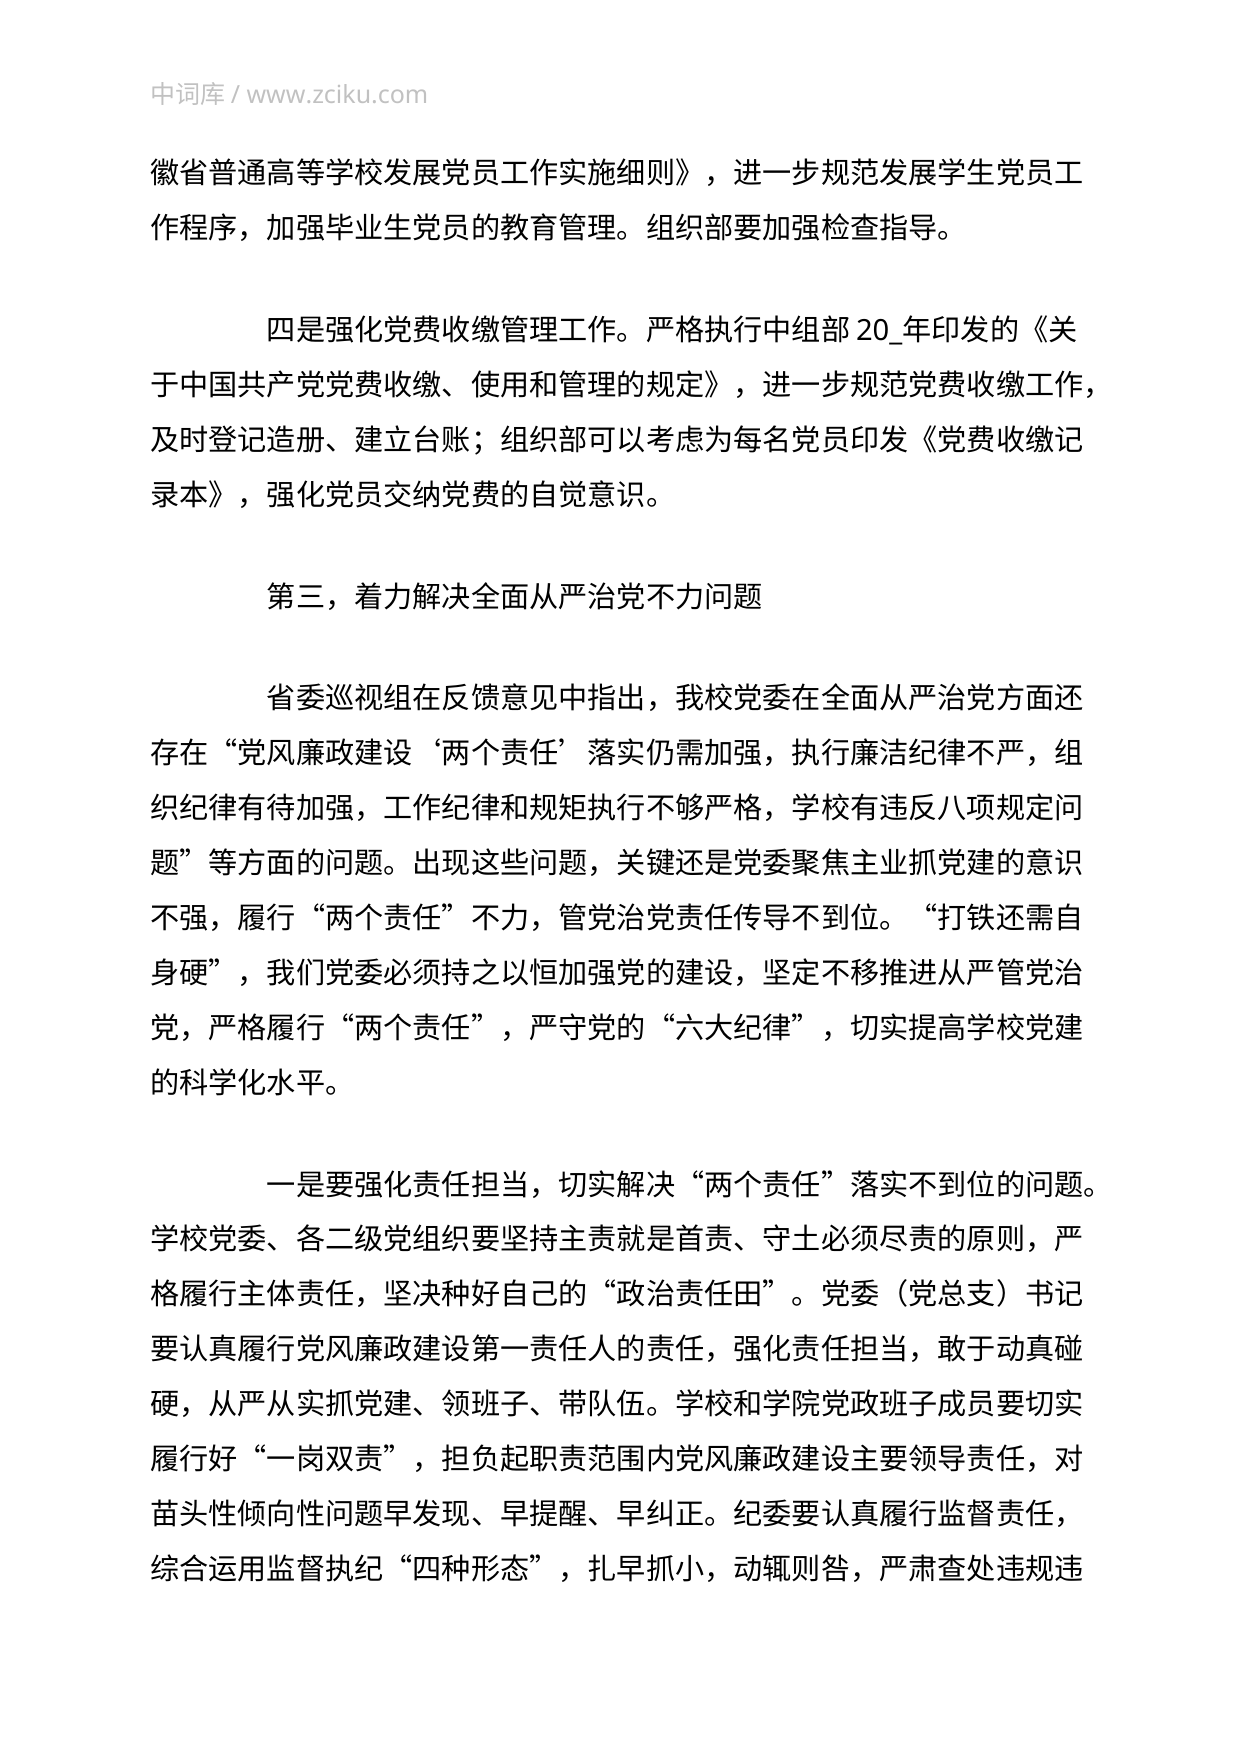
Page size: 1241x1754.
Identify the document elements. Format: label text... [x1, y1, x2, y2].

text 第三，着力解决全面从严治党不力问题 [150, 573, 1090, 616]
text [150, 1161, 1090, 1588]
text 省委巡视组在反馈意见中指出，我校党委在全面从严治党方面还存在“党风廉政建设‘两个责任’落实仍需加强，执行廉洁纪律不严，组织纪律有待加强，工作纪律和规矩执行不够严格，学校有违反八项规定问题”等方面的问题。出现这些问题，关键还是党委聚焦主业抓党建的意识不强，履行“两个责任”不力，管党治党责任传导不到位。“打铁还需自身硬”，我们党委必须持之以恒加强党的建设，坚定不移推进从严管党治党，严格履行“两个责任”，严守党的“六大纪律”，切实提高学校党建的科学化水平。 [150, 675, 1090, 1102]
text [150, 150, 1090, 247]
text 四是强化党费收缴管理工作。严格执行中组部20_年印发的《关于中国共产党党费收缴、使用和管理的规定》，进一步规范党费收缴工作，及时登记造册、建立台账；组织部可以考虑为每名党员印发《党费收缴记录本》，强化党员交纳党费的自觉意识。 [150, 307, 1090, 514]
